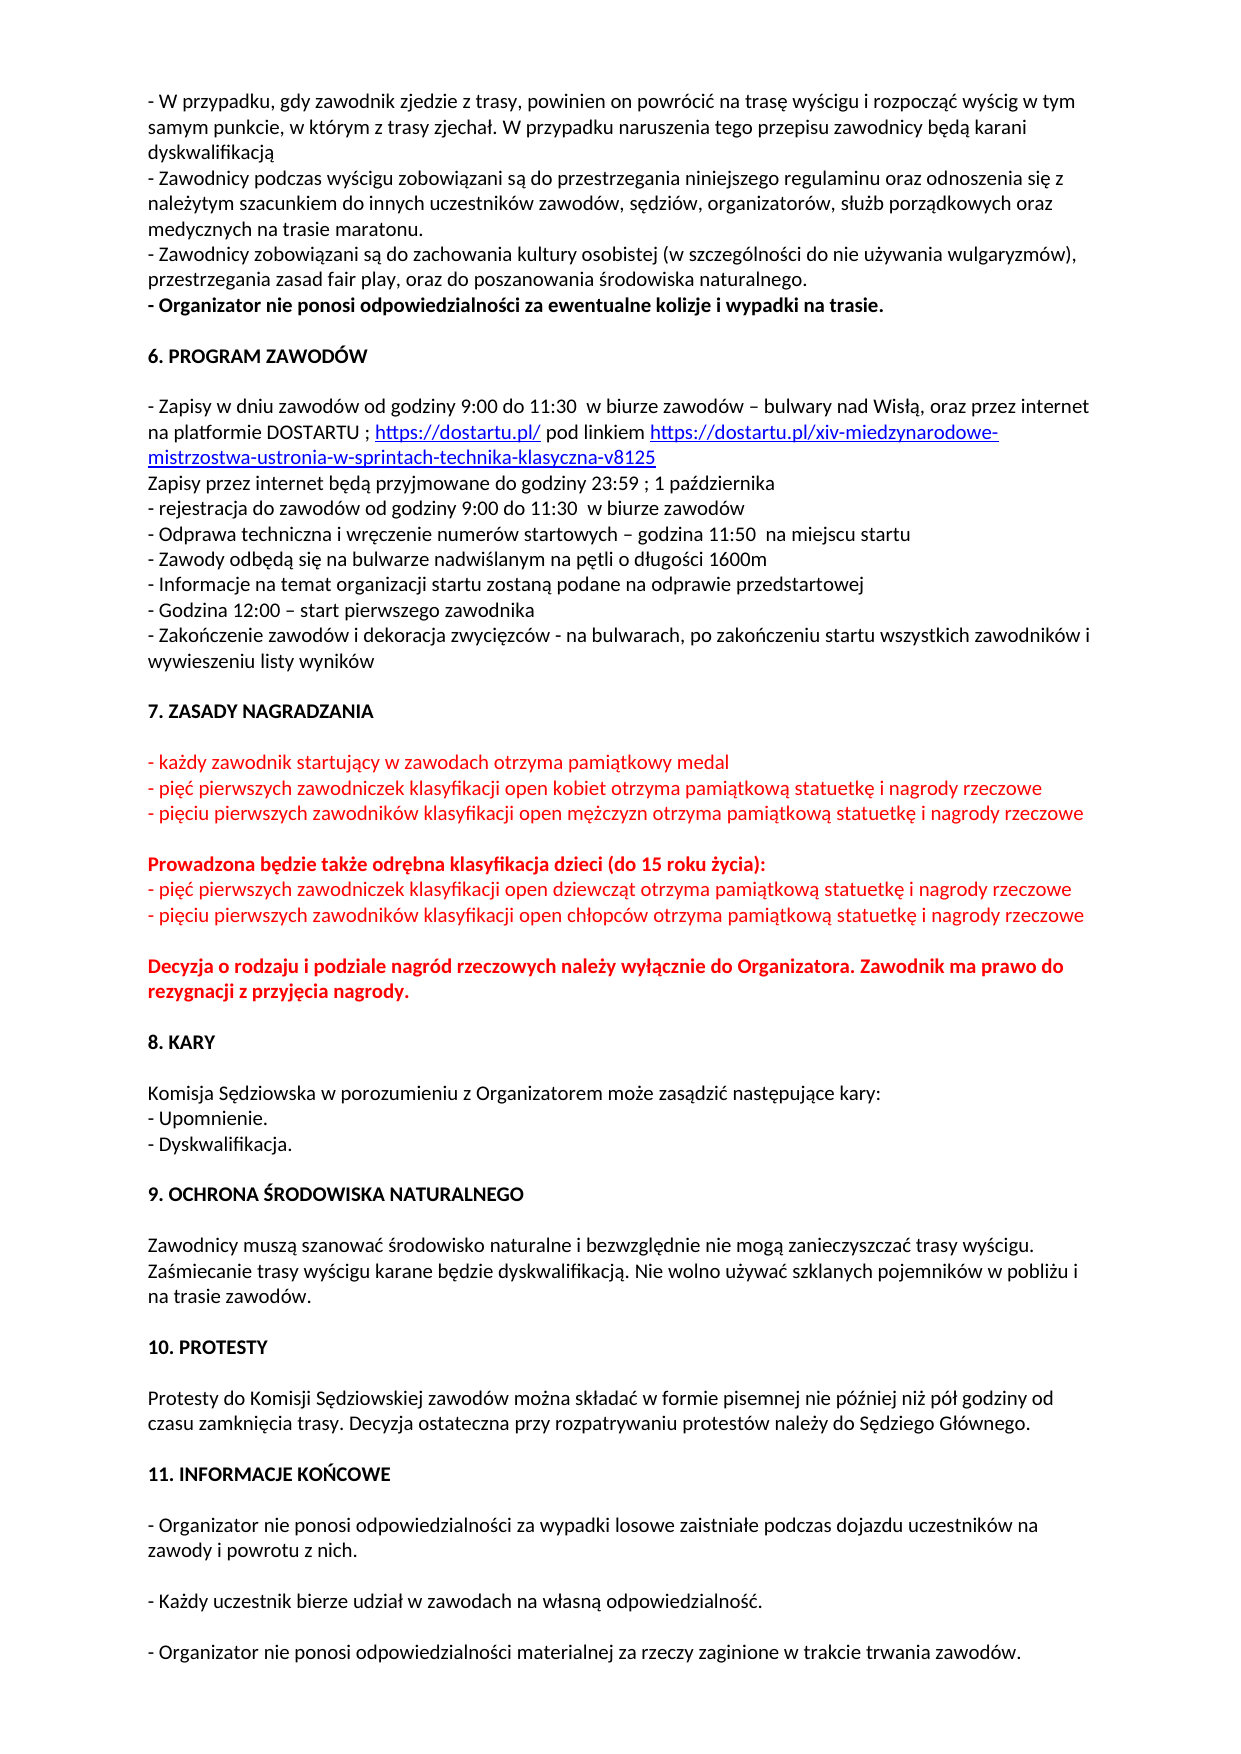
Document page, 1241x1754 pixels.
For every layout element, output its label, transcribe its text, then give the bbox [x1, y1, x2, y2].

text Protesty do Komisji Sędziowskiej zawodów można składać w formie pisemnej nie później niż pół godziny od czasu zamknięcia trasy. Decyzja ostateczna przy rozpatrywaniu protestów należy do Sędziego Głównego. [148, 1385, 1092, 1436]
text Komisja Sędziowska w porozumieniu z Organizatorem może zasądzić następujące kary: [148, 1080, 1092, 1105]
text Prowadzona będzie także odrębna klasyfikacja dzieci (do 15 roku życia): [148, 851, 1092, 877]
text - Upomnienie. - Dyskwalifikacja. [148, 1105, 1092, 1156]
text - pięć pierwszych zawodniczek klasyfikacji open kobiet otrzyma pamiątkową statuetkę i nagrody rzeczowe [148, 775, 1092, 800]
text - każdy zawodnik startujący w zawodach otrzyma pamiątkowy medal [148, 749, 1092, 775]
text - Zapisy w dniu zawodów od godziny 9:00 do 11:30 w biurze zawodów – bulwary nad Wisłą, oraz przez internet na platformie DOSTARTU ; https://dostartu.pl/ pod linkiem https://dostartu.pl/xiv-miedzynarodowe-mistrzostwa-ustronia-w-sprintach-technika-klasyczna-v8125 [148, 394, 1092, 470]
text - W przypadku, gdy zawodnik zjedzie z trasy, powinien on powrócić na trasę wyścigu i rozpocząć wyścig w tym samym punkcie, w którym z trasy zjechał. W przypadku naruszenia tego przepisu zawodnicy będą karani dyskwalifikacją - Zawodnicy podczas wyścigu zobowiązani są do przestrzegania niniejszego regulaminu oraz odnoszenia się z należytym szacunkiem do innych uczestników zawodów, sędziów, organizatorów, służb porządkowych oraz medycznych na trasie maratonu. - Zawodnicy zobowiązani są do zachowania kultury osobistej (w szczególności do nie używania wulgaryzmów), przestrzegania zasad fair play, oraz do poszanowania środowiska naturalnego. [148, 89, 1092, 292]
text Zapisy przez internet będą przyjmowane do godziny 23:59 ; 1 października [148, 470, 1092, 495]
text Decyzja o rodzaju i podziale nagród rzeczowych należy wyłącznie do Organizatora. Zawodnik ma prawo do rezygnacji z przyjęcia nagrody. [148, 953, 1092, 1004]
text - Zawody odbędą się na bulwarze nadwiślanym na pętli o długości 1600m [148, 546, 1092, 572]
text - Organizator nie ponosi odpowiedzialności za ewentualne kolizje i wypadki na trasie. [148, 292, 1092, 317]
text 7. ZASADY NAGRADZANIA [148, 699, 1092, 724]
text - pięciu pierwszych zawodników klasyfikacji open mężczyzn otrzyma pamiątkową statuetkę i nagrody rzeczowe [148, 800, 1092, 826]
text 8. KARY [148, 1029, 1092, 1054]
text - Zakończenie zawodów i dekoracja zwycięzców - na bulwarach, po zakończeniu startu wszystkich zawodników i wywieszeniu listy wyników [148, 622, 1092, 673]
text - rejestracja do zawodów od godziny 9:00 do 11:30 w biurze zawodów [148, 495, 1092, 521]
text - Godzina 12:00 – start pierwszego zawodnika [148, 597, 1092, 622]
text 10. PROTESTY [148, 1334, 1092, 1359]
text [148, 1512, 1092, 1664]
text - pięć pierwszych zawodniczek klasyfikacji open dziewcząt otrzyma pamiątkową statuetkę i nagrody rzeczowe [148, 877, 1092, 902]
text 11. INFORMACJE KOŃCOWE [148, 1461, 1092, 1487]
text - Informacje na temat organizacji startu zostaną podane na odprawie przedstartowej [148, 572, 1092, 597]
text 9. OCHRONA ŚRODOWISKA NATURALNEGO [148, 1182, 1092, 1207]
text - pięciu pierwszych zawodników klasyfikacji open chłopców otrzyma pamiątkową statuetkę i nagrody rzeczowe [148, 902, 1092, 927]
text 6. PROGRAM ZAWODÓW [148, 343, 1092, 368]
text - Odprawa techniczna i wręczenie numerów startowych – godzina 11:50 na miejscu startu [148, 521, 1092, 546]
text Zawodnicy muszą szanować środowisko naturalne i bezwzględnie nie mogą zanieczyszczać trasy wyścigu. Zaśmiecanie trasy wyścigu karane będzie dyskwalifikacją. Nie wolno używać szklanych pojemników w pobliżu i na trasie zawodów. [148, 1232, 1092, 1309]
